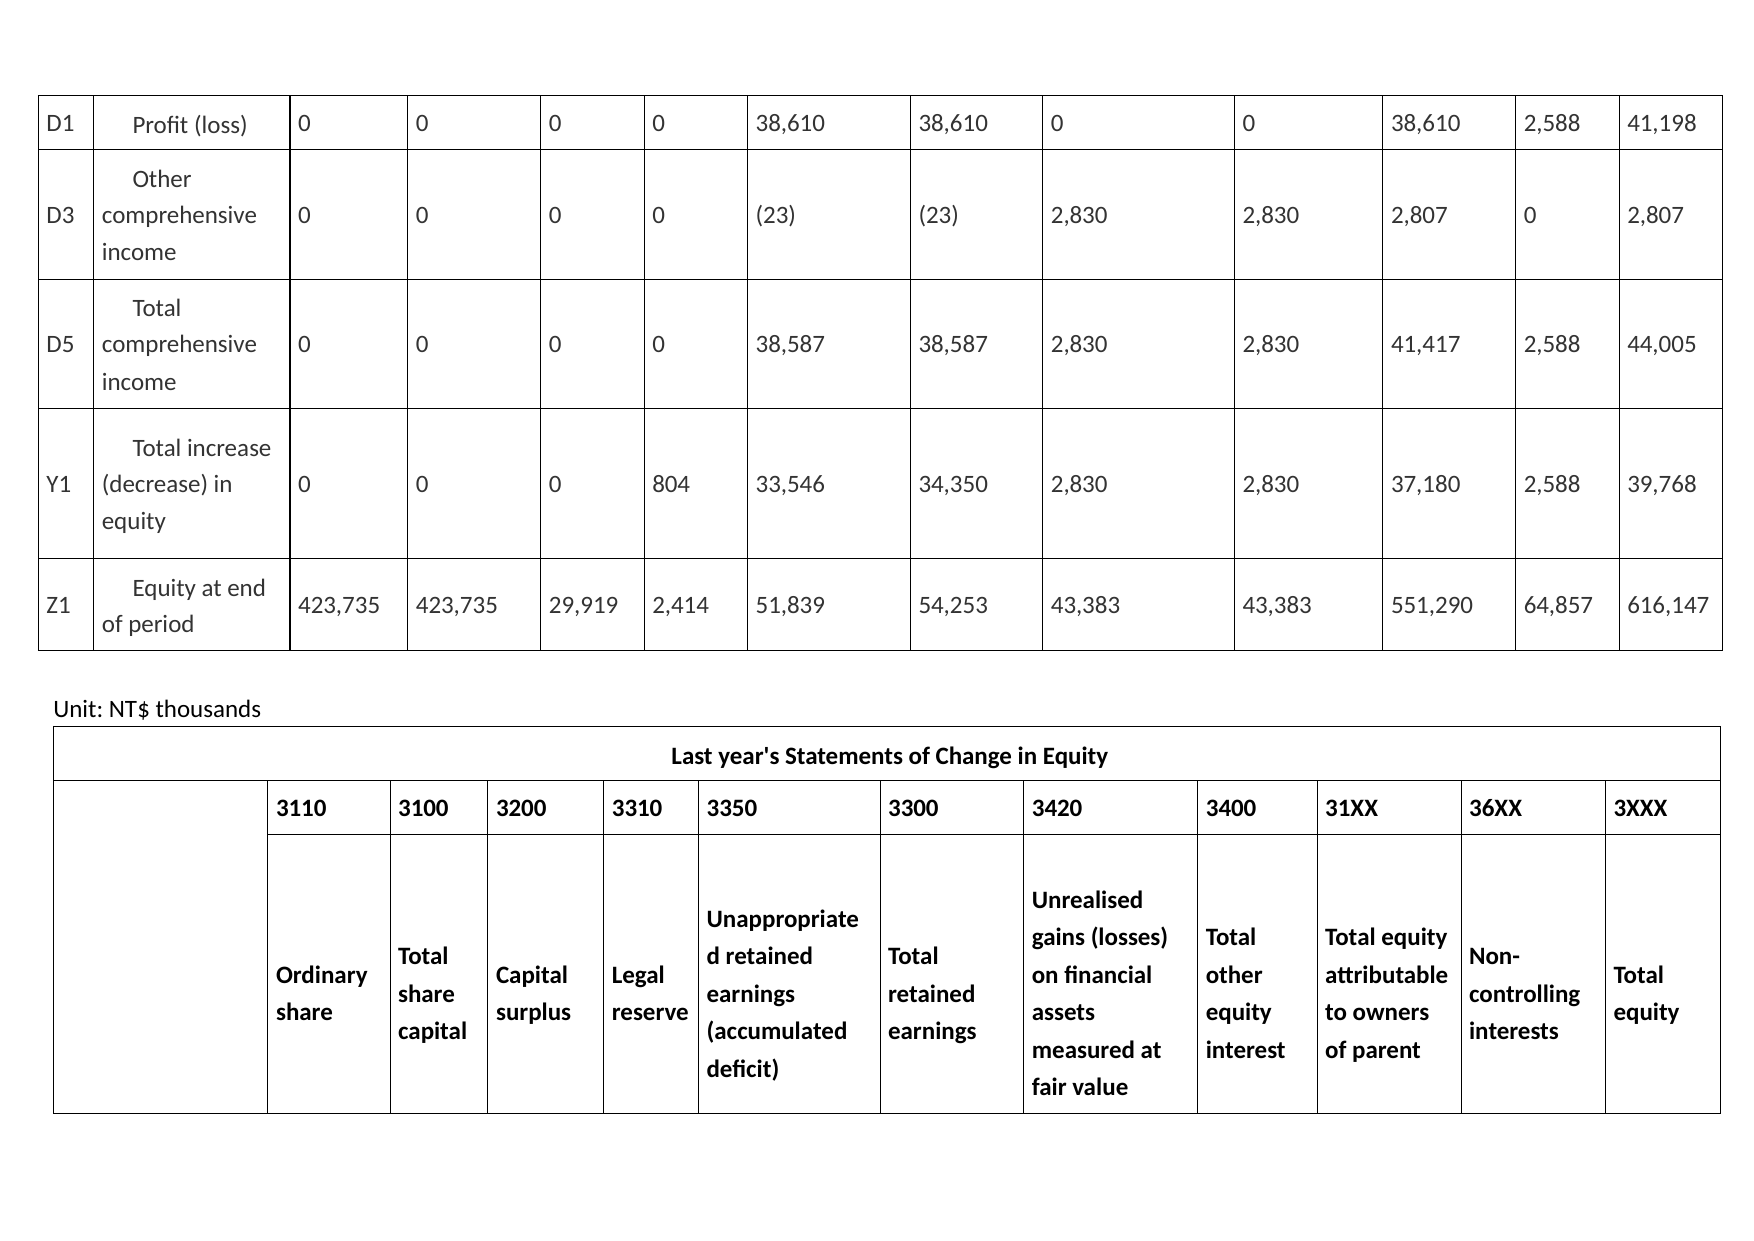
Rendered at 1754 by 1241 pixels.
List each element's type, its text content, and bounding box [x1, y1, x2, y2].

table_cell 2,588 [1516, 96, 1619, 149]
table_cell 31XX [1318, 781, 1461, 834]
table_cell (23) [911, 150, 1042, 278]
table_cell 423,735 [408, 559, 540, 650]
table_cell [268, 835, 390, 1113]
table_cell 0 [1043, 96, 1234, 149]
table_cell 0 [541, 96, 644, 149]
table_cell 551,290 [1383, 559, 1515, 650]
table_cell 3400 [1198, 781, 1317, 834]
table_cell 34,350 [911, 409, 1042, 558]
table_cell 38,587 [748, 280, 910, 408]
table_cell 0 [645, 96, 747, 149]
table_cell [881, 835, 1023, 1113]
table_cell 0 [541, 280, 644, 408]
table_cell 39,768 [1620, 409, 1722, 558]
table_cell 41,198 [1620, 96, 1722, 149]
table_cell 64,857 [1516, 559, 1619, 650]
table_cell Z1 [39, 559, 93, 650]
table_cell 權益增加(減少)總額 Total increase (decrease) in equity [94, 409, 289, 558]
table_cell 54,253 [911, 559, 1042, 650]
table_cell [699, 835, 880, 1113]
table_cell 33,546 [748, 409, 910, 558]
table_cell 44,005 [1620, 280, 1722, 408]
table_cell 2,807 [1383, 150, 1515, 278]
table_cell 38,610 [911, 96, 1042, 149]
table_cell 804 [645, 409, 747, 558]
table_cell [391, 835, 487, 1113]
table_cell 43,383 [1043, 559, 1234, 650]
table_cell 2,830 [1043, 280, 1234, 408]
table_cell 3110 [268, 781, 390, 834]
table_cell 0 [291, 409, 407, 558]
table_cell 本期綜合損益總額 Total comprehensive income [94, 280, 289, 408]
table_cell 2,807 [1620, 150, 1722, 278]
table_cell 2,830 [1235, 280, 1382, 408]
table_cell 0 [291, 150, 407, 278]
text 單位：新臺幣仟元Unit: NT$ thousands [53, 688, 1754, 726]
table_cell 3200 [488, 781, 603, 834]
table_cell D1 [39, 96, 93, 149]
table_cell 0 [408, 96, 540, 149]
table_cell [1024, 835, 1197, 1113]
table_cell 0 [408, 280, 540, 408]
table_cell 本期其他綜合損益 Other comprehensive income [94, 150, 289, 278]
table_cell 38,610 [748, 96, 910, 149]
table_cell 36XX [1462, 781, 1605, 834]
table_cell 2,414 [645, 559, 747, 650]
table_cell [54, 781, 267, 1113]
table_cell 43,383 [1235, 559, 1382, 650]
table_cell 2,830 [1235, 409, 1382, 558]
table_cell 0 [645, 150, 747, 278]
table_cell 0 [541, 150, 644, 278]
table_cell 0 [408, 150, 540, 278]
table_cell 616,147 [1620, 559, 1722, 650]
table_cell 38,587 [911, 280, 1042, 408]
table_cell 3300 [881, 781, 1023, 834]
table_cell 0 [291, 96, 407, 149]
table_cell Y1 [39, 409, 93, 558]
table_cell 0 [408, 409, 540, 558]
table_cell 41,417 [1383, 280, 1515, 408]
table_cell D5 [39, 280, 93, 408]
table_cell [488, 835, 603, 1113]
table_cell 2,830 [1043, 150, 1234, 278]
table_cell 3XXX [1606, 781, 1720, 834]
table_cell 2,830 [1235, 150, 1382, 278]
table_cell 51,839 [748, 559, 910, 650]
table_cell 3100 [391, 781, 487, 834]
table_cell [1462, 835, 1605, 1113]
table_cell 3420 [1024, 781, 1197, 834]
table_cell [1318, 835, 1461, 1113]
table_cell 0 [291, 280, 407, 408]
table_cell 0 [645, 280, 747, 408]
table_cell 0 [541, 409, 644, 558]
table_header 去年同期權益變動表 Last year's Statements of Change in Equity [54, 727, 1720, 780]
table_cell (23) [748, 150, 910, 278]
table_cell 2,830 [1043, 409, 1234, 558]
table_cell 權益總額 Total equity [1606, 835, 1720, 1113]
table_cell 38,610 [1383, 96, 1515, 149]
table_cell 期末餘額 Equity at end of period [94, 559, 289, 650]
table_cell 0 [1235, 96, 1382, 149]
table_cell 3310 [604, 781, 698, 834]
table_cell 423,735 [291, 559, 407, 650]
table_cell D3 [39, 150, 93, 278]
table_cell 37,180 [1383, 409, 1515, 558]
table_cell 0 [1516, 150, 1619, 278]
table_cell 2,588 [1516, 409, 1619, 558]
table_cell 本期淨利（淨損） Profit (loss) [94, 96, 289, 149]
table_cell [604, 835, 698, 1113]
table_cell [1198, 835, 1317, 1113]
table_cell 29,919 [541, 559, 644, 650]
table_cell 3350 [699, 781, 880, 834]
table_cell 2,588 [1516, 280, 1619, 408]
